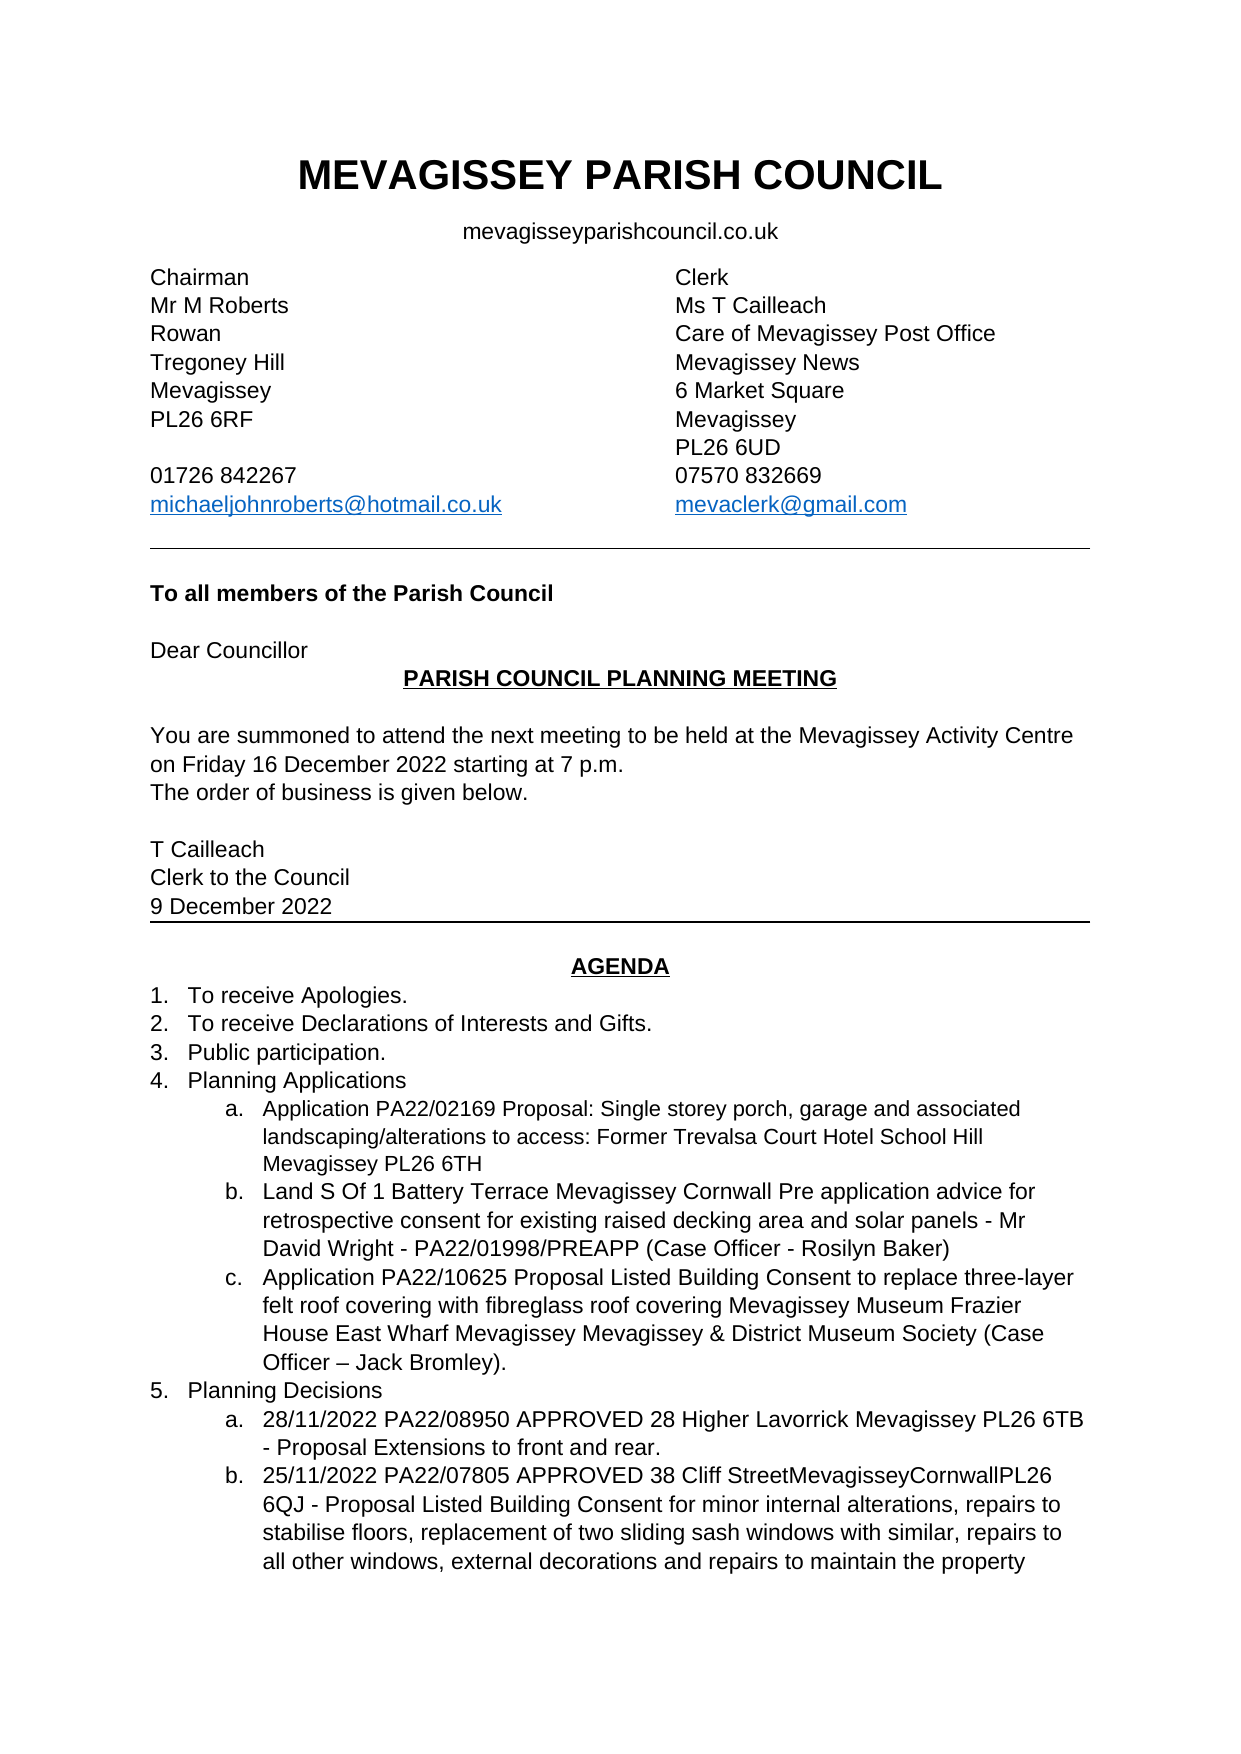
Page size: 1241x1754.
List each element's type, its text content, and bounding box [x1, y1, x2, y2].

list Public participation. [150, 1038, 1090, 1065]
text AGENDA [150, 953, 1090, 979]
text Rowan Care of Mevagissey Post Office [150, 320, 1090, 347]
text The order of business is given below. [150, 779, 1090, 805]
list Land S Of 1 Battery Terrace Mevagissey Cornwall Pre application advice for retrospective consent for existing raised decking area and solar panels - Mr David Wright - PA22/01998/PREAPP (Case Officer - Rosilyn Baker) [225, 1178, 1090, 1261]
list 25/11/2022 PA22/07805 APPROVED 38 Cliff StreetMevagisseyCornwallPL26 6QJ - Proposal Listed Building Consent for minor internal alterations, repairs to stabilise floors, replacement of two sliding sash windows with similar, repairs to all other windows, external decorations and repairs to maintain the property [225, 1462, 1090, 1574]
list Application PA22/02169 Proposal: Single storey porch, garage and associated landscaping/alterations to access: Former Trevalsa Court Hotel School Hill Mevagissey PL26 6TH [225, 1095, 1090, 1176]
text To all members of the Parish Council [150, 580, 1090, 606]
text You are summoned to attend the next meeting to be held at the Mevagissey Activity Centre on Friday 16 December 2022 starting at 7 p.m. [150, 722, 1090, 777]
text 9 December 2022 [150, 893, 1090, 921]
text Clerk to the Council [150, 864, 1090, 891]
text michaeljohnroberts@hotmail.co.uk mevaclerk@gmail.com [150, 491, 1090, 517]
list Application PA22/10625 Proposal Listed Building Consent to replace three-layer felt roof covering with fibreglass roof covering Mevagissey Museum Frazier House East Wharf Mevagissey Mevagissey & District Museum Society (Case Officer – Jack Bromley). [225, 1263, 1090, 1375]
list Planning Applications [150, 1067, 1090, 1093]
list 28/11/2022 PA22/08950 APPROVED 28 Higher Lavorrick Mevagissey PL26 6TB - Proposal Extensions to front and rear. [225, 1406, 1090, 1460]
text 01726 842267 07570 832669 [150, 462, 1090, 489]
text PL26 6UD [150, 434, 1090, 460]
text Chairman Clerk [150, 263, 1090, 290]
text Dear Councillor [150, 637, 1090, 663]
text mevagisseyparishcouncil.co.uk [150, 218, 1090, 245]
text Mr M Roberts Ms T Cailleach [150, 292, 1090, 318]
text PARISH COUNCIL PLANNING MEETING [150, 665, 1090, 692]
text T Cailleach [150, 836, 1090, 862]
list To receive Apologies. [150, 982, 1090, 1008]
text Mevagissey 6 Market Square [150, 377, 1090, 403]
text PL26 6RF Mevagissey [150, 406, 1090, 432]
list Planning Decisions [150, 1377, 1090, 1403]
text MEVAGISSEY PARISH COUNCIL [150, 150, 1090, 198]
list To receive Declarations of Interests and Gifts. [150, 1010, 1090, 1036]
text Tregoney Hill Mevagissey News [150, 349, 1090, 375]
